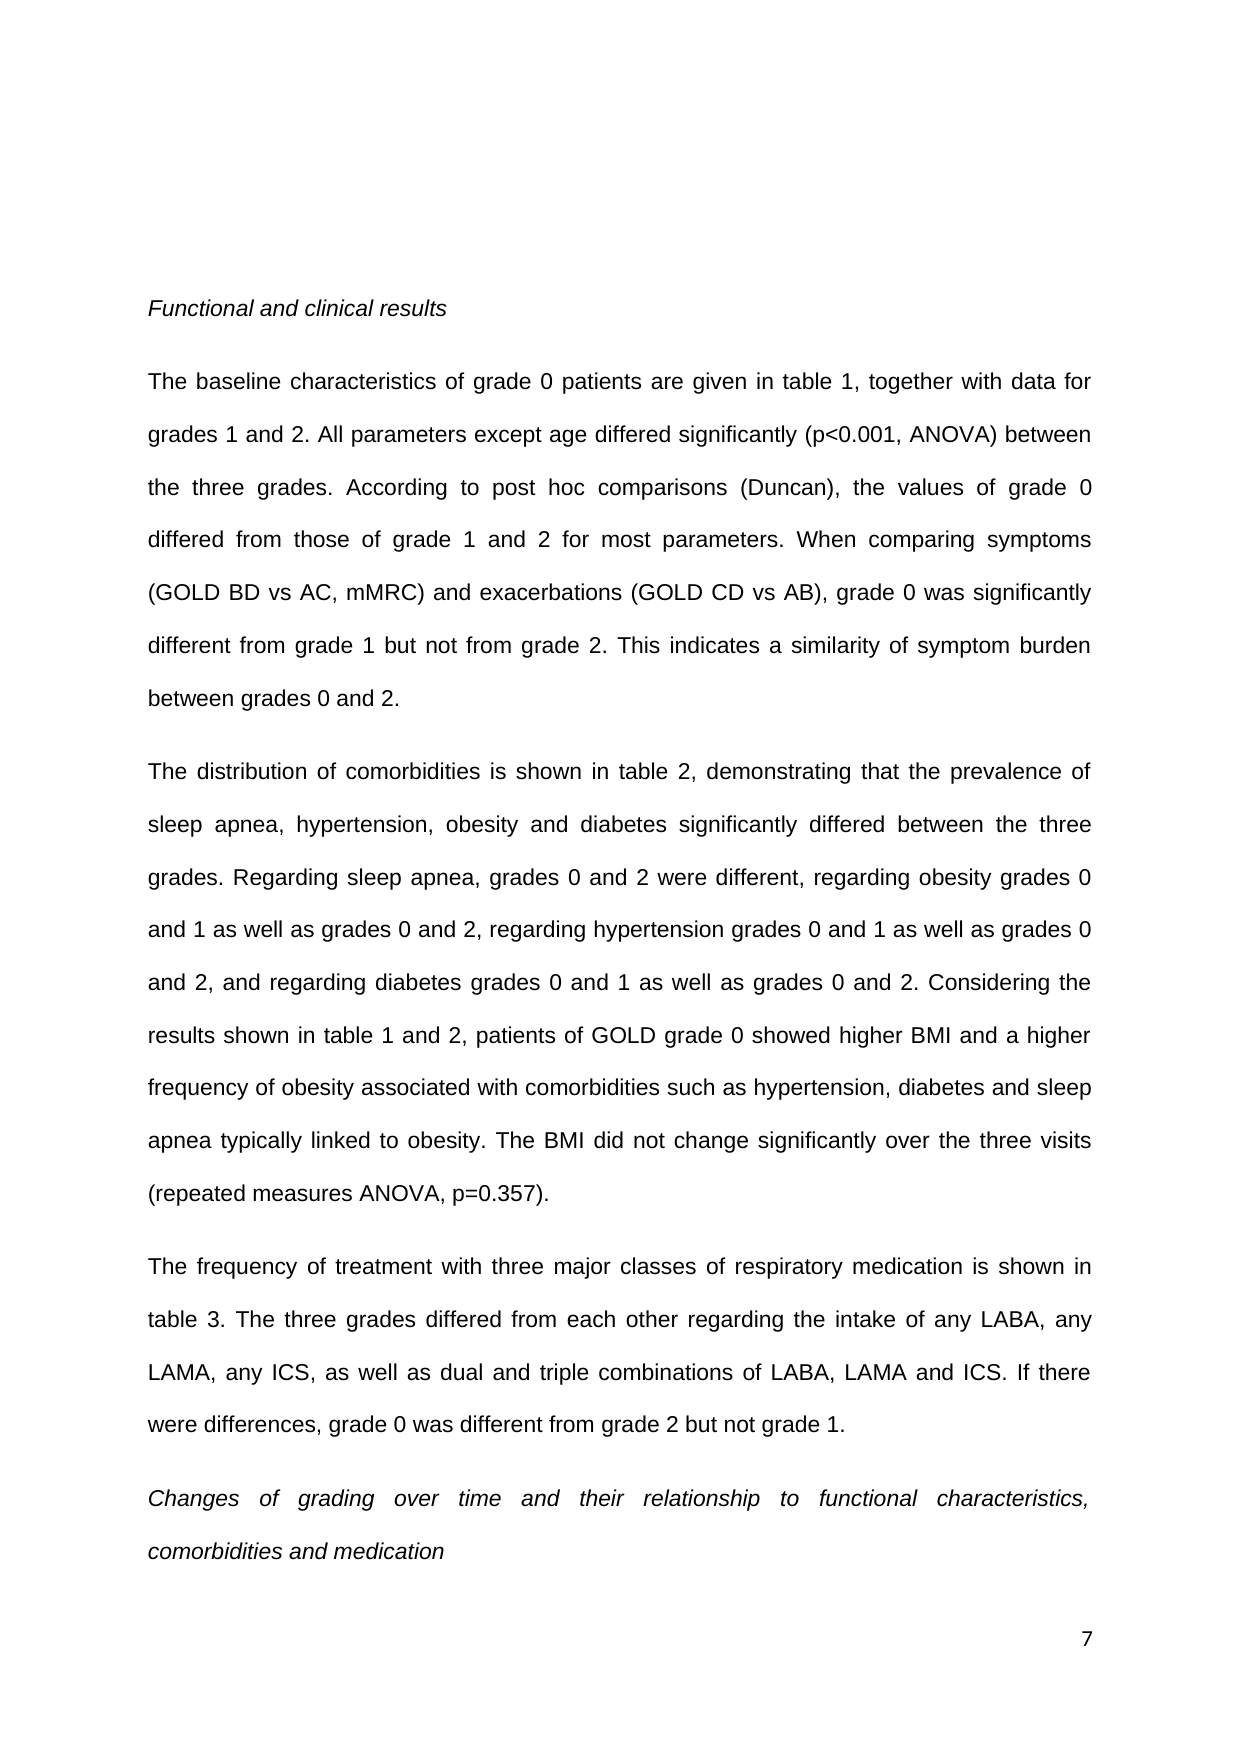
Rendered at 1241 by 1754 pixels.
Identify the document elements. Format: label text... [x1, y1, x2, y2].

text Functional and clinical results [148, 295, 1093, 321]
text The baseline characteristics of grade 0 patients are given in table 1, together with data for grades 1 and 2. All parameters except age differed significantly (p<0.001, ANOVA) between the three grades. According to post hoc comparisons (Duncan), the values of grade 0 differed from those of grade 1 and 2 for most parameters. When comparing symptoms (GOLD BD vs AC, mMRC) and exacerbations (GOLD CD vs AB), grade 0 was significantly different from grade 1 but not from grade 2. This indicates a similarity of symptom burden between grades 0 and 2. [148, 368, 1093, 711]
text The distribution of comorbidities is shown in table 2, demonstrating that the prevalence of sleep apnea, hypertension, obesity and diabetes significantly differed between the three grades. Regarding sleep apnea, grades 0 and 2 were different, regarding obesity grades 0 and 1 as well as grades 0 and 2, regarding hypertension grades 0 and 1 as well as grades 0 and 2, and regarding diabetes grades 0 and 1 as well as grades 0 and 2. Considering the results shown in table 1 and 2, patients of GOLD grade 0 showed higher BMI and a higher frequency of obesity associated with comorbidities such as hypertension, diabetes and sleep apnea typically linked to obesity. The BMI did not change significantly over the three visits (repeated measures ANOVA, p=0.357). [148, 758, 1093, 1206]
text The frequency of treatment with three major classes of respiratory medication is shown in table 3. The three grades differed from each other regarding the intake of any LABA, any LAMA, any ICS, as well as dual and triple combinations of LABA, LAMA and ICS. If there were differences, grade 0 was different from grade 2 but not grade 1. [148, 1253, 1093, 1438]
text Changes of grading over time and their relationship to functional characteristics, comorbidities and medication [148, 1485, 1093, 1564]
